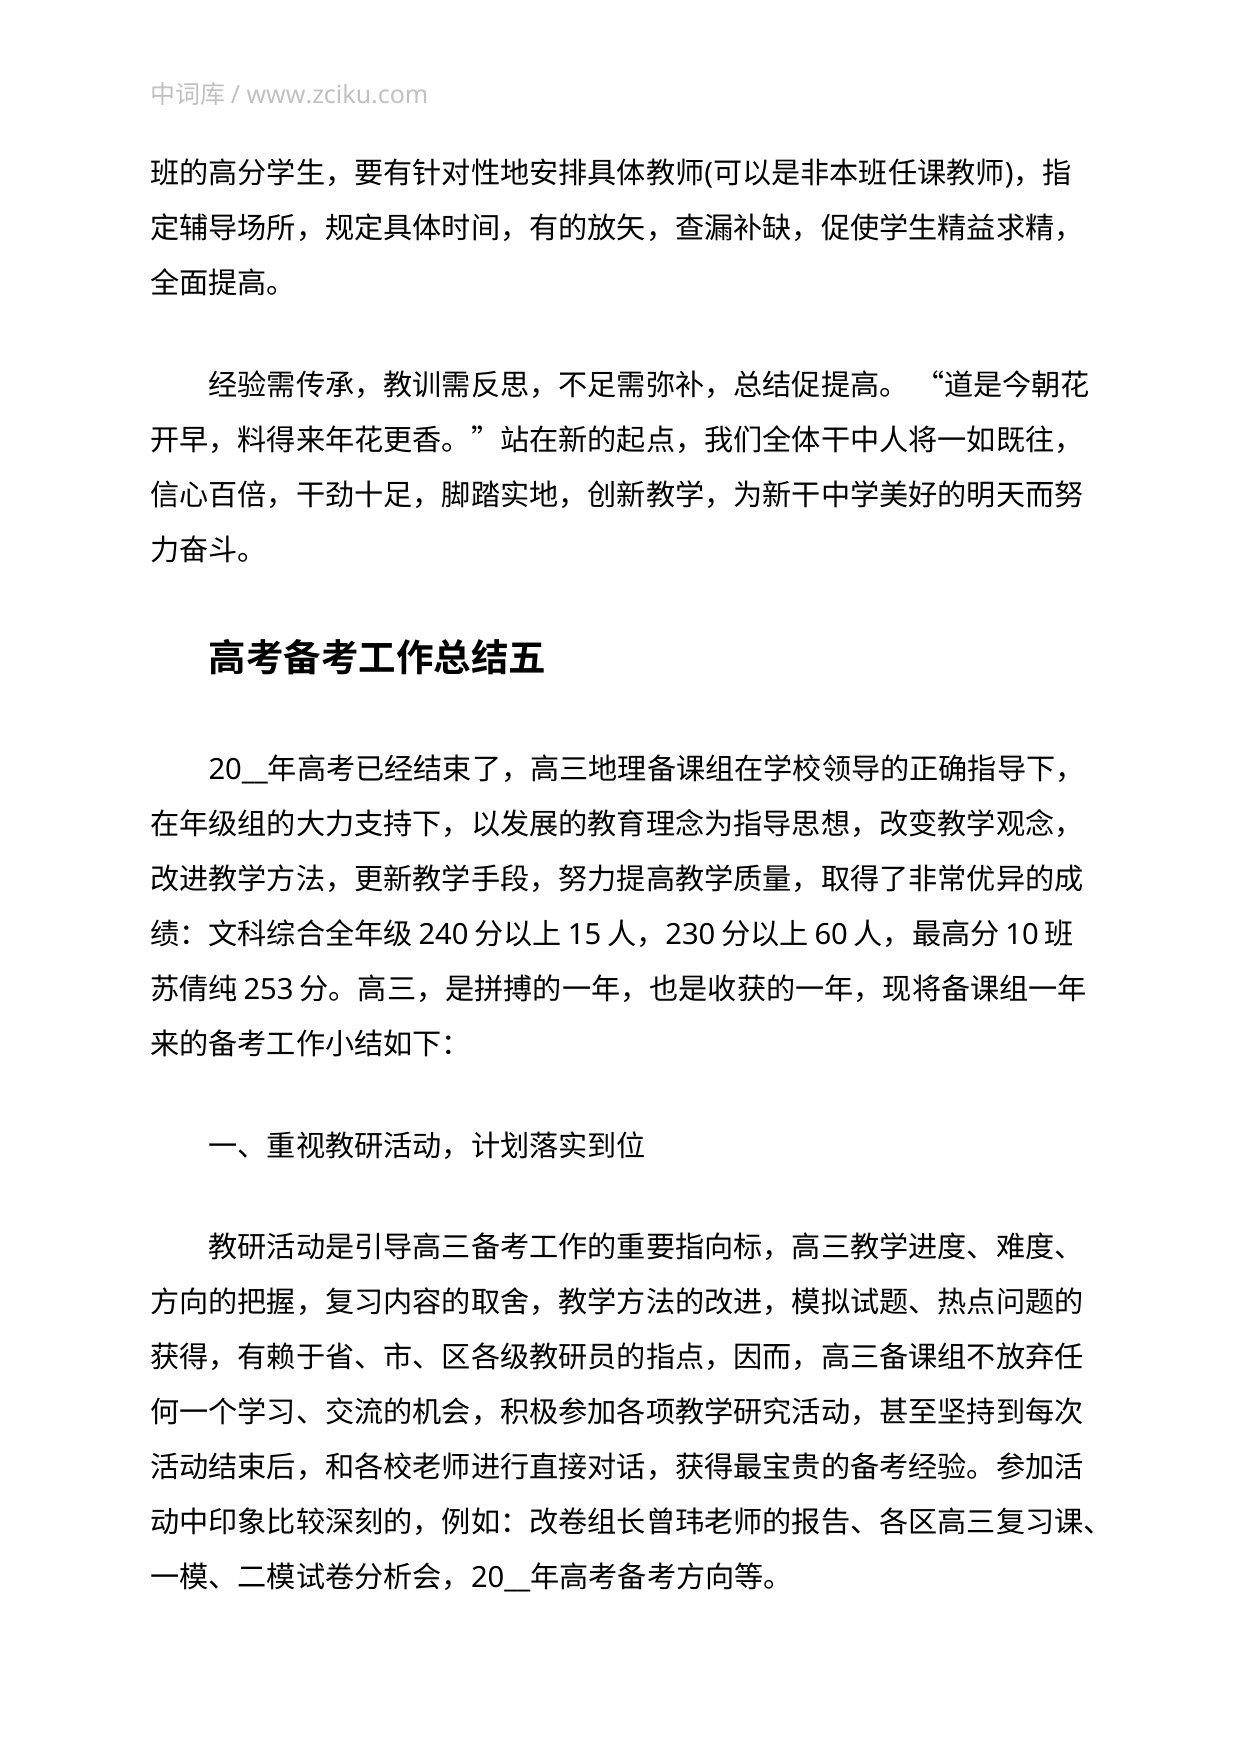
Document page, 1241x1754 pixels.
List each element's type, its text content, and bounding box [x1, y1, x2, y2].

text 高考备考工作总结五 [150, 628, 1090, 682]
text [150, 150, 1090, 302]
text 20__年高考已经结束了，高三地理备课组在学校领导的正确指导下，在年级组的大力支持下，以发展的教育理念为指导思想，改变教学观念，改进教学方法，更新教学手段，努力提高教学质量，取得了非常优异的成绩：文科综合全年级240分以上15人，230分以上60人，最高分10班苏倩纯253分。高三，是拼搏的一年，也是收获的一年，现将备课组一年来的备考工作小结如下： [150, 746, 1090, 1063]
text 教研活动是引导高三备考工作的重要指向标，高三教学进度、难度、方向的把握，复习内容的取舍，教学方法的改进，模拟试题、热点问题的获得，有赖于省、市、区各级教研员的指点，因而，高三备课组不放弃任何一个学习、交流的机会，积极参加各项教学研究活动，甚至坚持到每次活动结束后，和各校老师进行直接对话，获得最宝贵的备考经验。参加活动中印象比较深刻的，例如：改卷组长曾玮老师的报告、各区高三复习课、一模、二模试卷分析会，20__年高考备考方向等。 [150, 1224, 1090, 1596]
text 一、重视教研活动，计划落实到位 [150, 1122, 1090, 1164]
text 经验需传承，教训需反思，不足需弥补，总结促提高。 “道是今朝花开早，料得来年花更香。”站在新的起点，我们全体干中人将一如既往，信心百倍，干劲十足，脚踏实地，创新教学，为新干中学美好的明天而努力奋斗。 [150, 362, 1090, 569]
